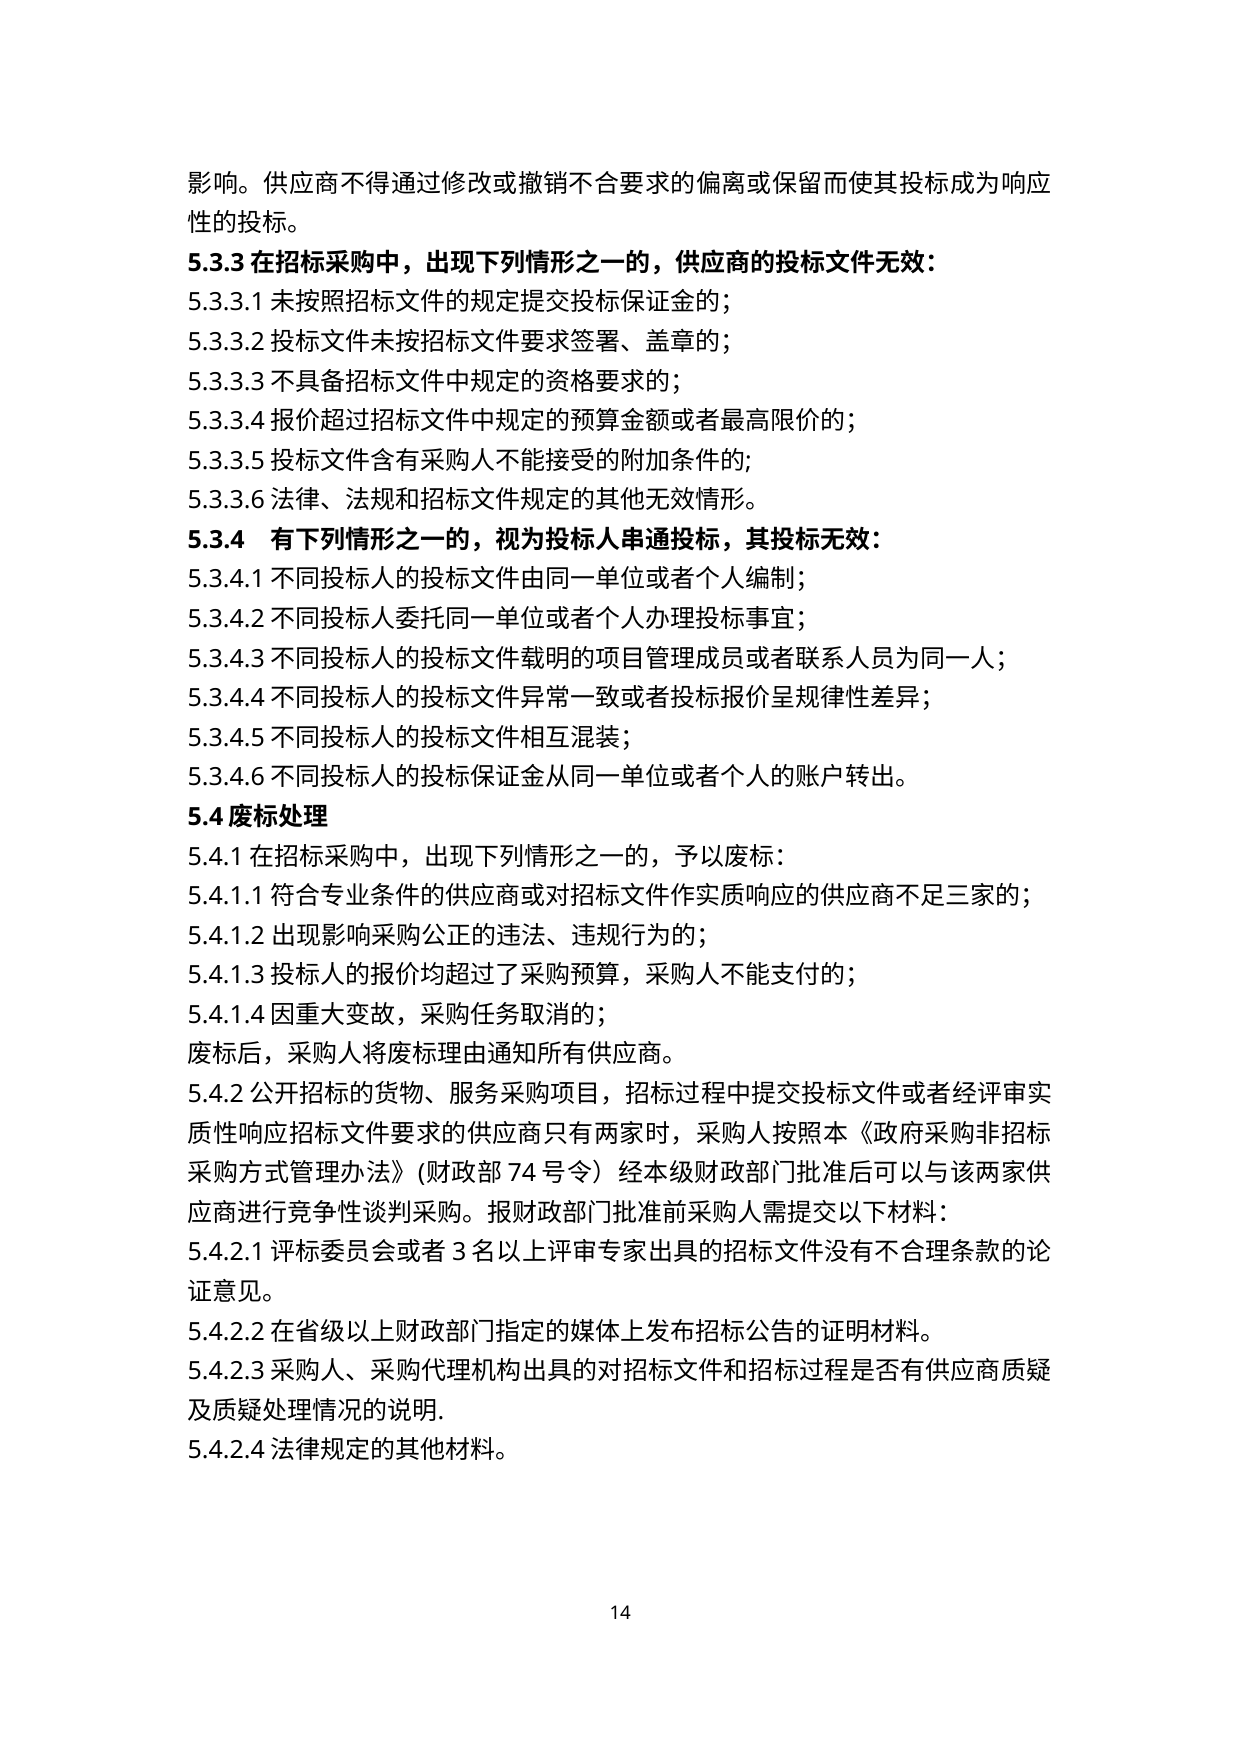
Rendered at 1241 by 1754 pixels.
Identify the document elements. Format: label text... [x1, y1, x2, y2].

text 5.3.3.5投标文件含有采购人不能接受的附加条件的; [187, 437, 1053, 476]
text 5.4.2.2在省级以上财政部门指定的媒体上发布招标公告的证明材料。 [187, 1308, 1053, 1347]
text 5.3.3.2投标文件未按招标文件要求签署、盖章的； [187, 318, 1053, 358]
text 5.4.2.1评标委员会或者3名以上评审专家出具的招标文件没有不合理条款的论证意见。 [187, 1228, 1053, 1308]
text 5.4废标处理 [187, 793, 1053, 833]
text 5.3.4.3不同投标人的投标文件载明的项目管理成员或者联系人员为同一人； [187, 635, 1053, 674]
text 5.4.1.4因重大变故，采购任务取消的； [187, 991, 1053, 1031]
text 5.4.2.3采购人、采购代理机构出具的对招标文件和招标过程是否有供应商质疑及质疑处理情况的说明. [187, 1347, 1053, 1426]
text 5.3.4.2不同投标人委托同一单位或者个人办理投标事宜； [187, 595, 1053, 635]
text 5.3.4.1不同投标人的投标文件由同一单位或者个人编制； [187, 556, 1053, 595]
text 5.4.1.2 出现影响采购公正的违法、违规行为的； [187, 912, 1053, 951]
text 5.3.3.3不具备招标文件中规定的资格要求的； [187, 358, 1053, 397]
text 废标后，采购人将废标理由通知所有供应商。 [187, 1031, 1053, 1070]
text 5.3.3.1未按照招标文件的规定提交投标保证金的； [187, 278, 1053, 318]
text 5.4.1在招标采购中，出现下列情形之一的，予以废标： [187, 833, 1053, 872]
text 5.3.3.6法律、法规和招标文件规定的其他无效情形。 [187, 476, 1053, 516]
text 5.3.3在招标采购中，出现下列情形之一的，供应商的投标文件无效： [187, 239, 1053, 278]
text 5.3.4.5不同投标人的投标文件相互混装； [187, 714, 1053, 753]
text 5.3.4.6不同投标人的投标保证金从同一单位或者个人的账户转出。 [187, 753, 1053, 793]
text 5.4.1.3投标人的报价均超过了采购预算，采购人不能支付的； [187, 951, 1053, 991]
text 5.3.4 有下列情形之一的，视为投标人串通投标，其投标无效： [187, 516, 1053, 556]
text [187, 160, 1053, 239]
text 5.4.2公开招标的货物、服务采购项目，招标过程中提交投标文件或者经评审实质性响应招标文件要求的供应商只有两家时，采购人按照本《政府采购非招标采购方式管理办法》(财政部74号令）经本级财政部门批准后可以与该两家供应商进行竞争性谈判采购。报财政部门批准前采购人需提交以下材料： [187, 1070, 1053, 1228]
text 5.4.1.1符合专业条件的供应商或对招标文件作实质响应的供应商不足三家的； [187, 872, 1053, 912]
text 5.3.4.4不同投标人的投标文件异常一致或者投标报价呈规律性差异； [187, 674, 1053, 714]
text 5.4.2.4法律规定的其他材料。 [187, 1426, 1053, 1466]
text 5.3.3.4报价超过招标文件中规定的预算金额或者最高限价的； [187, 397, 1053, 437]
